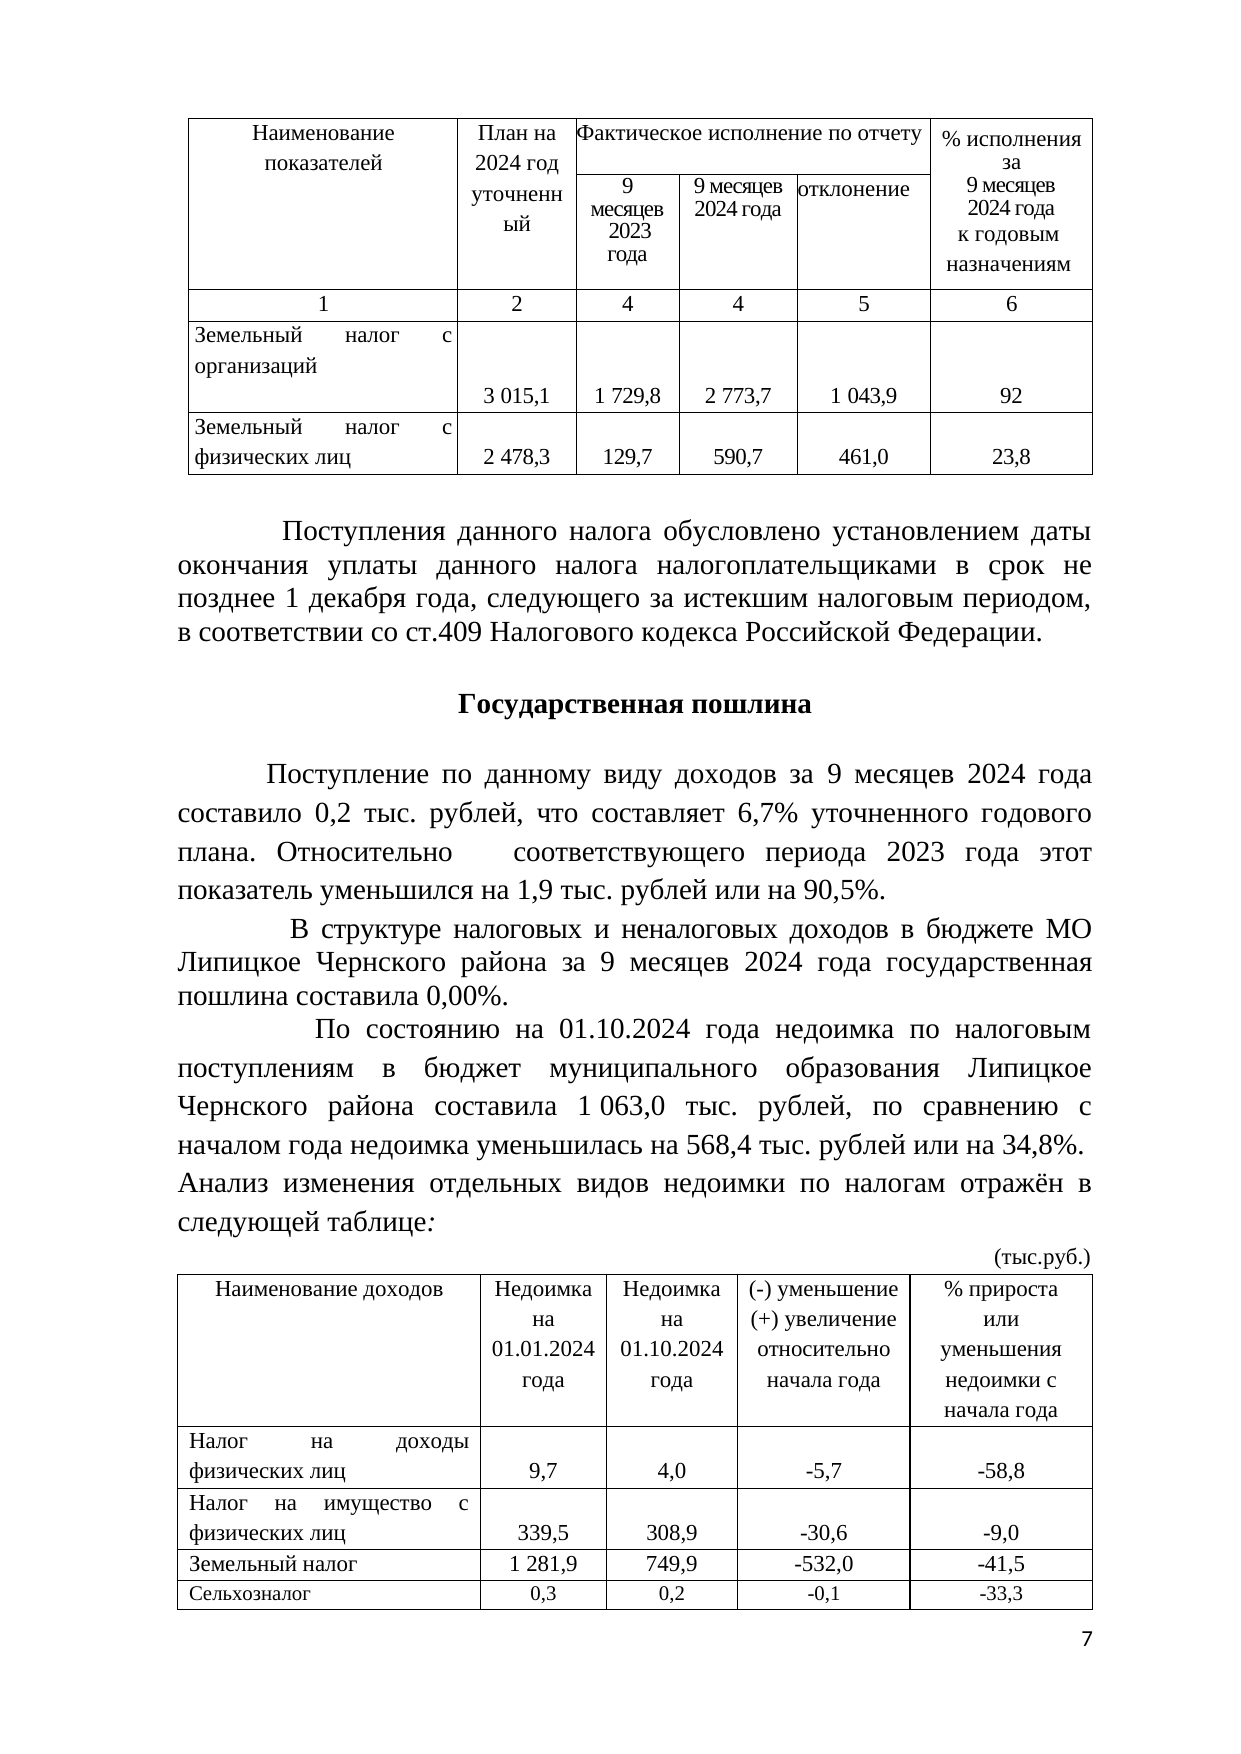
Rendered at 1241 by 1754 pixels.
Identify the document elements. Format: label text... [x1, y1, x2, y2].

table_cell -30,6 [738, 1489, 909, 1549]
table_cell 4 [577, 290, 679, 321]
table_cell 9 месяцев 2023 года [577, 175, 679, 289]
table_cell Сельхозналог [178, 1581, 480, 1609]
table_cell 3 015,1 [458, 322, 576, 412]
text Анализ изменения отдельных видов недоимки по налогам отражён в следующей таблице: [177, 1166, 1092, 1238]
table_cell 1 [189, 290, 457, 321]
table_cell 1 729,8 [577, 322, 679, 412]
table_header Недоимка на 01.01.2024 года [481, 1275, 606, 1426]
table_cell 4 [680, 290, 797, 321]
text Поступления данного налога обусловлено установлением даты окончания уплаты данного налога налогоплательщиками в срок не позднее 1 декабря года, следующего за истекшим налоговым периодом, в соответствии со ст.409 Налогового кодекса Российской Федерации. [177, 513, 1092, 647]
table_header Наименование показателей [189, 119, 457, 289]
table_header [931, 119, 1092, 289]
table_cell 92 [931, 322, 1092, 412]
table_cell 9 месяцев 2024 года [680, 175, 797, 289]
table_cell 23,8 [931, 413, 1092, 474]
table_cell 2 478,3 [458, 413, 576, 474]
text Государственная пошлина [177, 686, 1092, 719]
table_cell Земельный налог с физических лиц [189, 413, 457, 474]
table_cell 2 [458, 290, 576, 321]
table_cell 9,7 [481, 1427, 606, 1488]
table_cell -532,0 [738, 1550, 909, 1580]
table_cell 0,3 [481, 1581, 606, 1609]
table_cell 129,7 [577, 413, 679, 474]
table_cell -5,7 [738, 1427, 909, 1488]
text В структуре налоговых и неналоговых доходов в бюджете МО Липицкое Чернского района за 9 месяцев 2024 года государственная пошлина составила 0,00%. [177, 911, 1092, 1011]
table_cell Налог на доходы физических лиц [178, 1427, 480, 1488]
table_cell 6 [931, 290, 1092, 321]
table_cell 461,0 [798, 413, 930, 474]
table_cell 339,5 [481, 1489, 606, 1549]
table_cell 5 [798, 290, 930, 321]
table_cell Налог на имущество с физических лиц [178, 1489, 480, 1549]
table_cell -58,8 [911, 1427, 1092, 1488]
table_cell -41,5 [911, 1550, 1092, 1580]
table_cell -9,0 [911, 1489, 1092, 1549]
table_header Наименование доходов [178, 1275, 480, 1426]
table_cell 1 043,9 [798, 322, 930, 412]
table_header Фактическое исполнение по отчету [577, 119, 930, 174]
table_cell Земельный налог [178, 1550, 480, 1580]
table_cell -33,3 [911, 1581, 1092, 1609]
table_header (-) уменьшение (+) увеличение относительно начала года [738, 1275, 909, 1426]
table_cell 590,7 [680, 413, 797, 474]
table_cell 1 281,9 [481, 1550, 606, 1580]
text (тыс.руб.) [177, 1243, 1092, 1269]
table_cell Земельный налог с организаций [189, 322, 457, 412]
table_header Недоимка на 01.10.2024 года [607, 1275, 737, 1426]
table_cell 2 773,7 [680, 322, 797, 412]
table_cell отклонение [798, 175, 930, 289]
table_cell 749,9 [607, 1550, 737, 1580]
table_cell 4,0 [607, 1427, 737, 1488]
table_cell 308,9 [607, 1489, 737, 1549]
text Поступление по данному виду доходов за 9 месяцев 2024 года составило 0,2 тыс. рублей, что составляет 6,7% уточненного годового плана. Относительно соответствующего периода 2023 года этот показатель уменьшился на 1,9 тыс. рублей или на 90,5%. [177, 757, 1092, 906]
table_cell -0,1 [738, 1581, 909, 1609]
table_cell 0,2 [607, 1581, 737, 1609]
table_header План на 2024 год уточненный [458, 119, 576, 289]
table_header % прироста или уменьшения недоимки с начала года [911, 1275, 1092, 1426]
text По состоянию на 01.10.2024 года недоимка по налоговым поступлениям в бюджет муниципального образования Липицкое Чернского района составила 1 063,0 тыс. рублей, по сравнению с началом года недоимка уменьшилась на 568,4 тыс. рублей или на 34,8%. [177, 1011, 1092, 1161]
